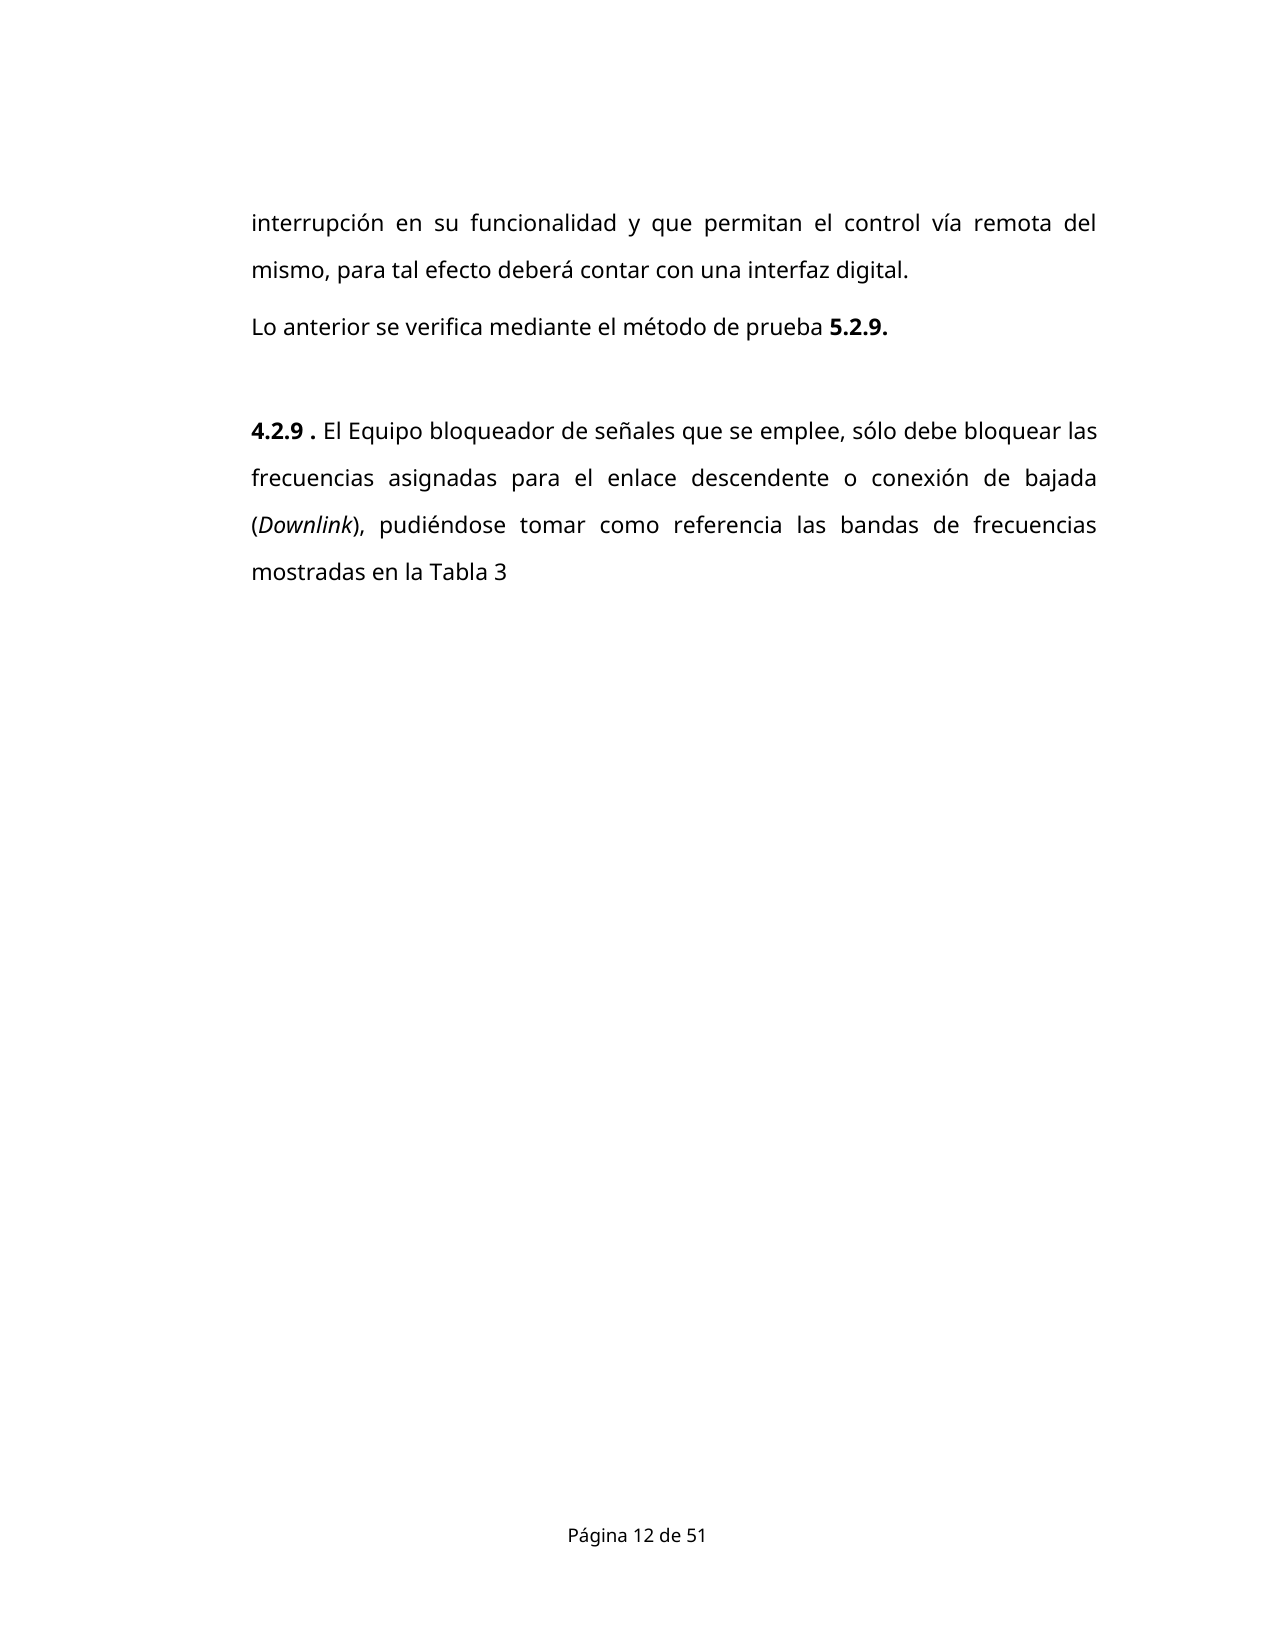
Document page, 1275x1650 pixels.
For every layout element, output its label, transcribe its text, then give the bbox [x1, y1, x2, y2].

text Lo anterior se verifica mediante el método de prueba 5.2.9. [251, 311, 1098, 342]
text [251, 207, 1098, 285]
text 4.2.9 . El Equipo bloqueador de señales que se emplee, sólo debe bloquear las frecuencias asignadas para el enlace descendente o conexión de bajada (Downlink), pudiéndose tomar como referencia las bandas de frecuencias mostradas en la Tabla 3 [251, 415, 1098, 587]
